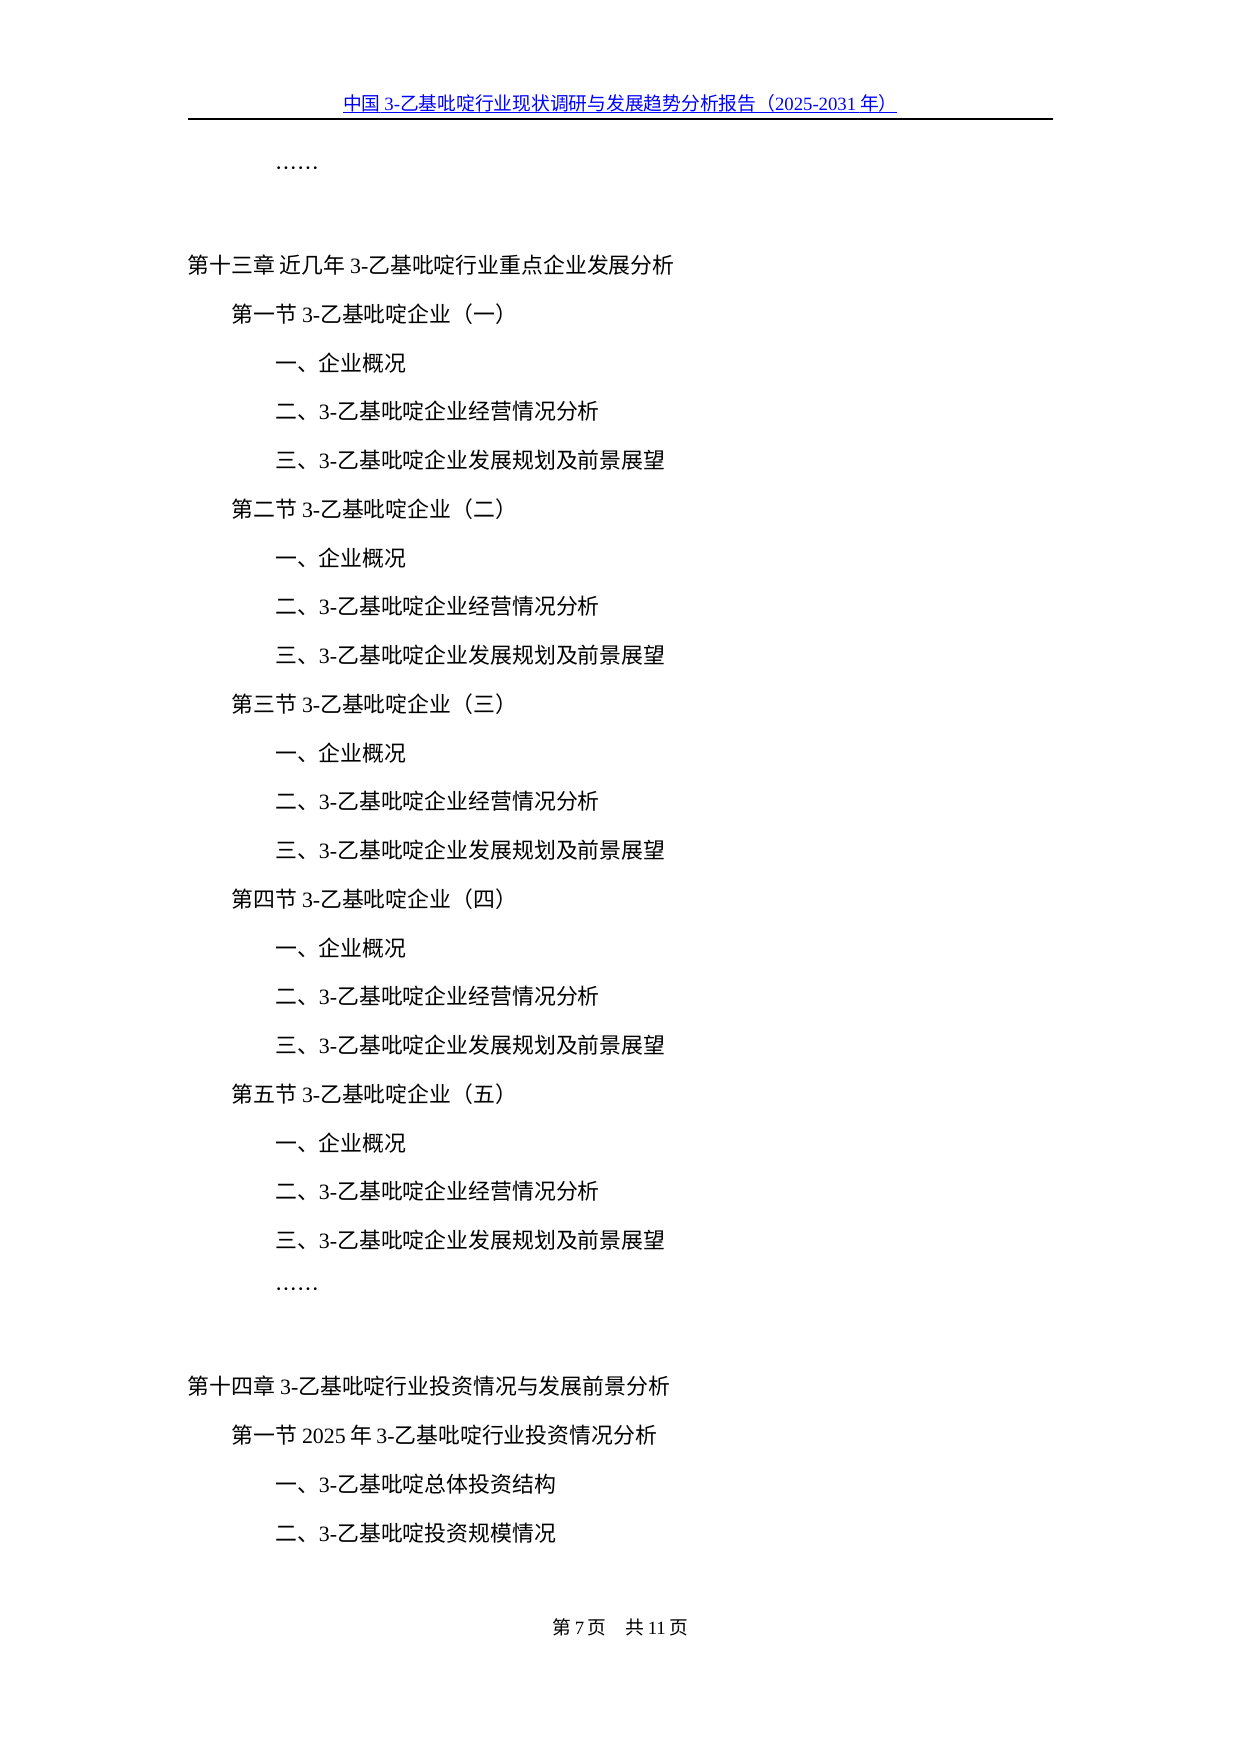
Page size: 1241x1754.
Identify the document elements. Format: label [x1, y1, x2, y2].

text [187, 150, 1053, 1548]
